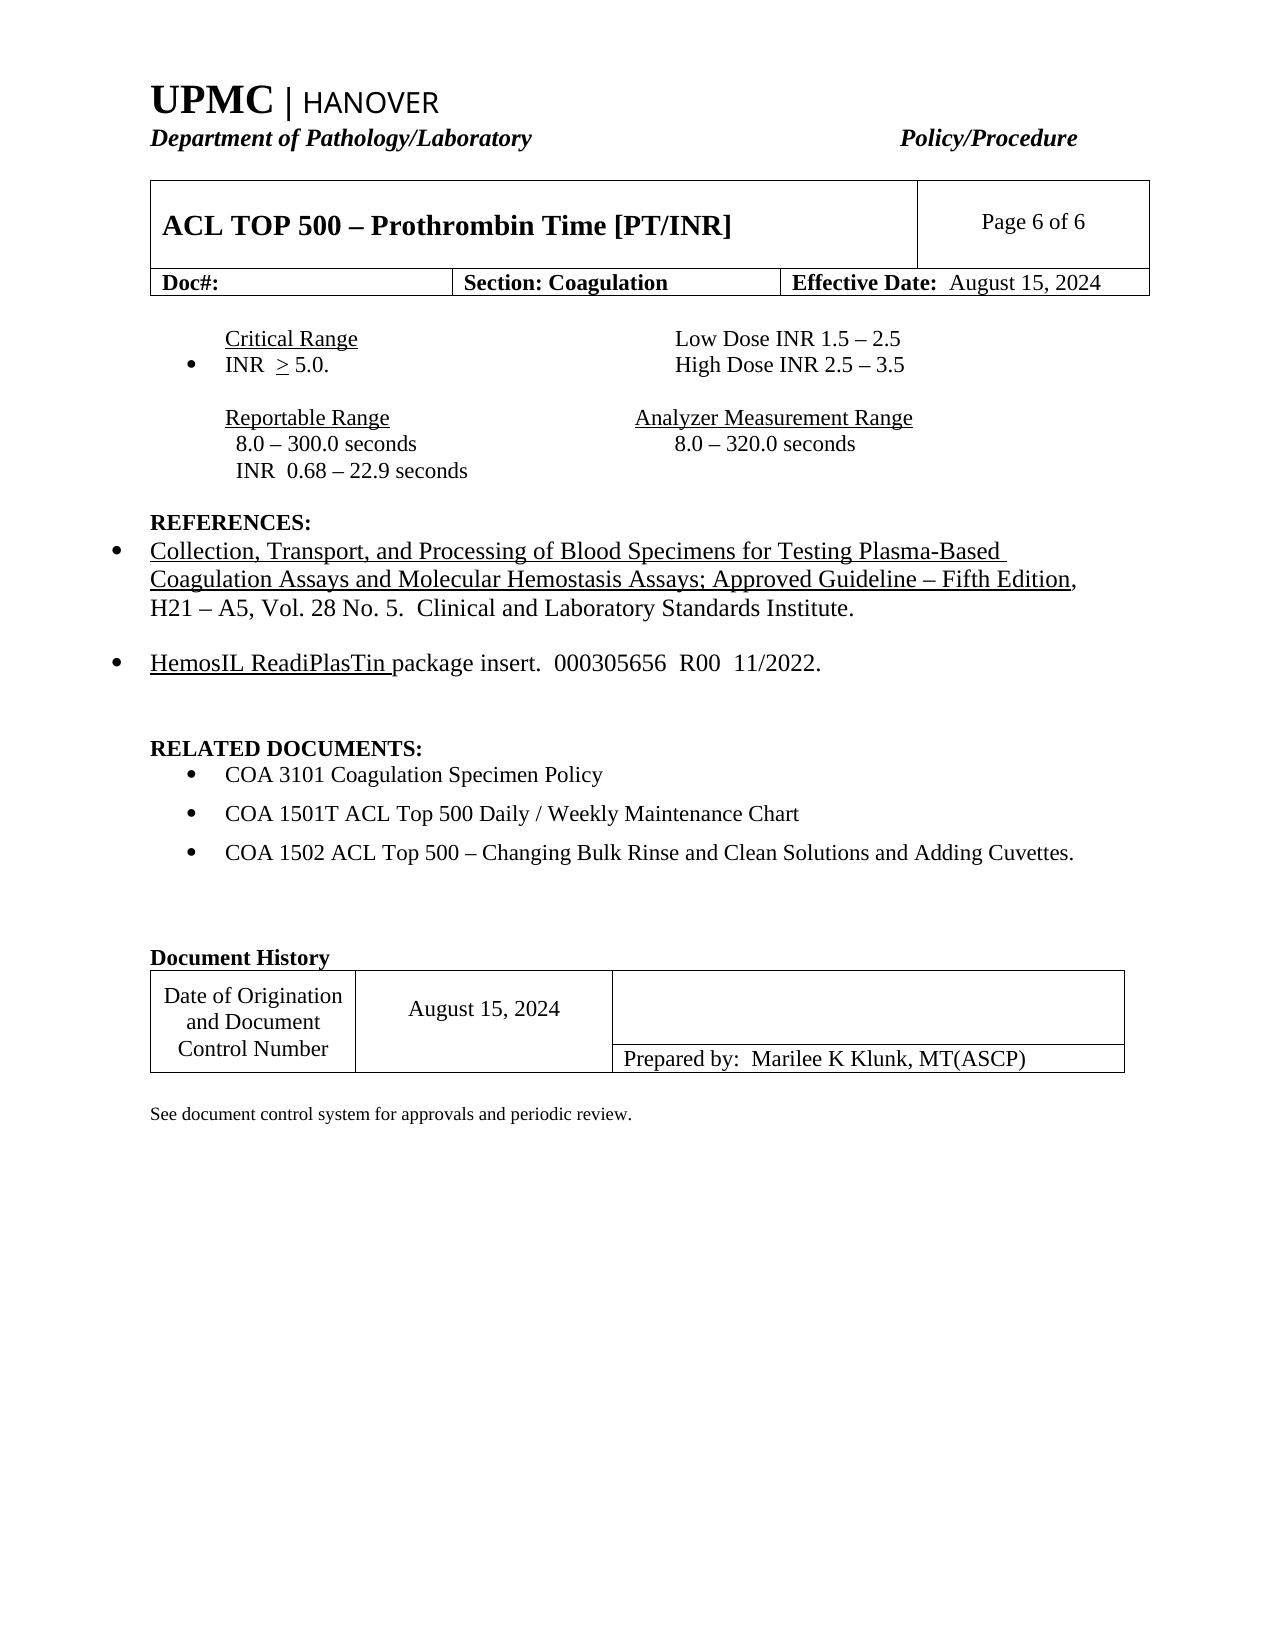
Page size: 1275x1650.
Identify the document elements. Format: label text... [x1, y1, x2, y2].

list HemosIL ReadiPlasTin package insert. 000305656 R00 11/2022. [112, 648, 1125, 677]
text See document control system for approvals and periodic review. [150, 1103, 1125, 1124]
text RELATED DOCUMENTS: [150, 734, 1125, 761]
list INR > 5.0. High Dose INR 2.5 – 3.5 [187, 351, 1125, 378]
table_header Date of Origination and Document Control Number [151, 971, 355, 1072]
table_cell Prepared by: Marilee K Klunk, MT(ASCP) [613, 1045, 1124, 1072]
text 8.0 – 300.0 seconds 8.0 – 320.0 seconds [150, 430, 1125, 457]
text Reportable Range Analyzer Measurement Range [225, 404, 1125, 430]
text REFERENCES: [150, 509, 1125, 536]
table_header [613, 971, 1124, 1044]
list COA 3101 Coagulation Specimen Policy [187, 761, 1125, 787]
list COA 1501T ACL Top 500 Daily / Weekly Maintenance Chart [187, 800, 1125, 826]
text Critical Range Low Dose INR 1.5 – 2.5 [225, 325, 1125, 351]
list COA 1502 ACL Top 500 – Changing Bulk Rinse and Clean Solutions and Adding Cuvettes. [187, 839, 1125, 865]
text INR 0.68 – 22.9 seconds [150, 457, 1125, 483]
list Collection, Transport, and Processing of Blood Specimens for Testing Plasma-Based Coagulation Assays and Molecular Hemostasis Assays; Approved Guideline – Fifth Edition, H21 – A5, Vol. 28 No. 5. Clinical and Laboratory Standards Institute. [112, 536, 1125, 622]
text Document History [150, 944, 1125, 970]
table_header August 15, 2024 [356, 971, 612, 1072]
